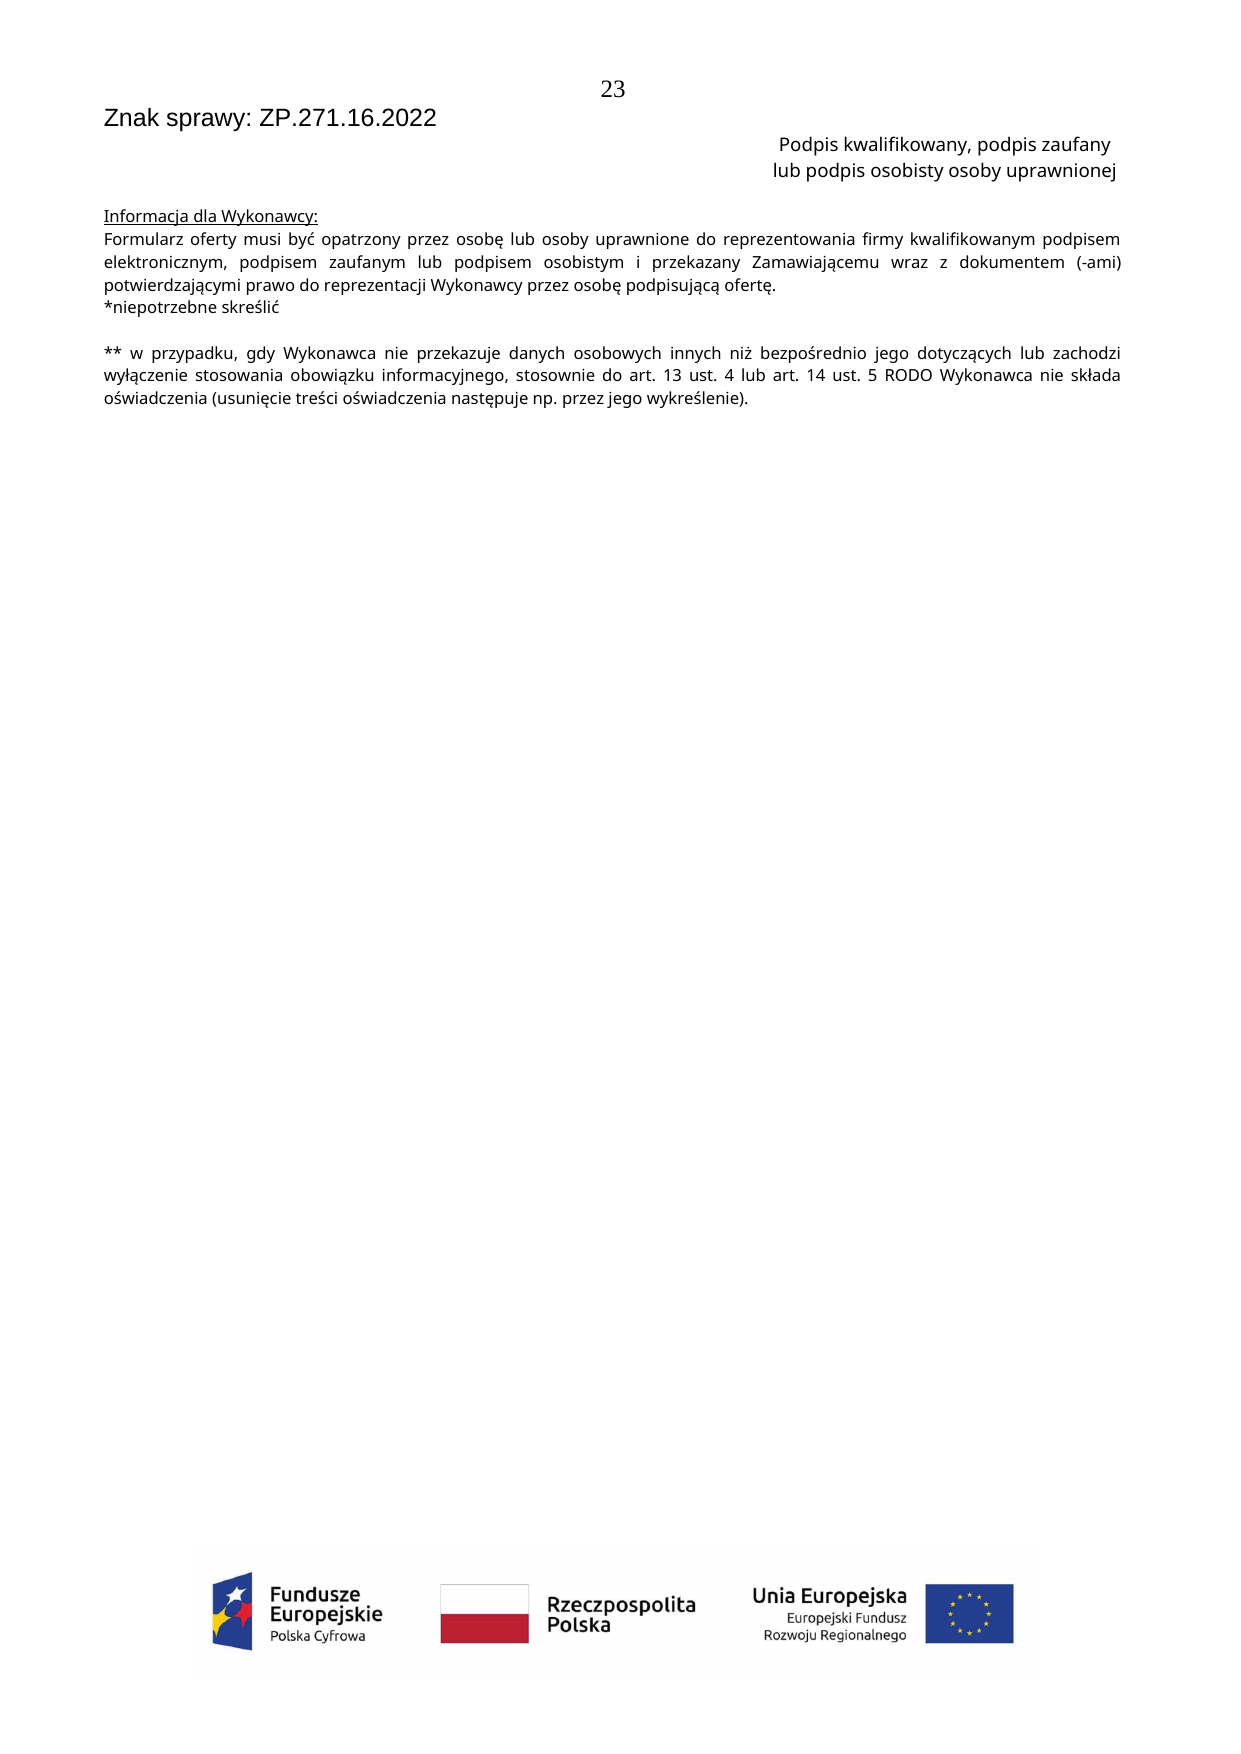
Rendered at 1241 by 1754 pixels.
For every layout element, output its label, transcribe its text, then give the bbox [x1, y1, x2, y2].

picture [185, 1540, 1041, 1681]
text Informacja dla Wykonawcy: [103, 205, 1122, 228]
text Formularz oferty musi być opatrzony przez osobę lub osoby uprawnione do reprezentowania firmy kwalifikowanym podpisem elektronicznym, podpisem zaufanym lub podpisem osobistym i przekazany Zamawiającemu wraz z dokumentem (-ami) potwierdzającymi prawo do reprezentacji Wykonawcy przez osobę podpisującą ofertę. [103, 228, 1122, 296]
text ** w przypadku, gdy Wykonawca nie przekazuje danych osobowych innych niż bezpośrednio jego dotyczących lub zachodzi wyłączenie stosowania obowiązku informacyjnego, stosownie do art. 13 ust. 4 lub art. 14 ust. 5 RODO Wykonawca nie składa oświadczenia (usunięcie treści oświadczenia następuje np. przez jego wykreślenie). [103, 341, 1122, 409]
text *niepotrzebne skreślić [103, 296, 1122, 319]
text Podpis kwalifikowany, podpis zaufany lub podpis osobisty osoby uprawnionej [767, 131, 1122, 182]
